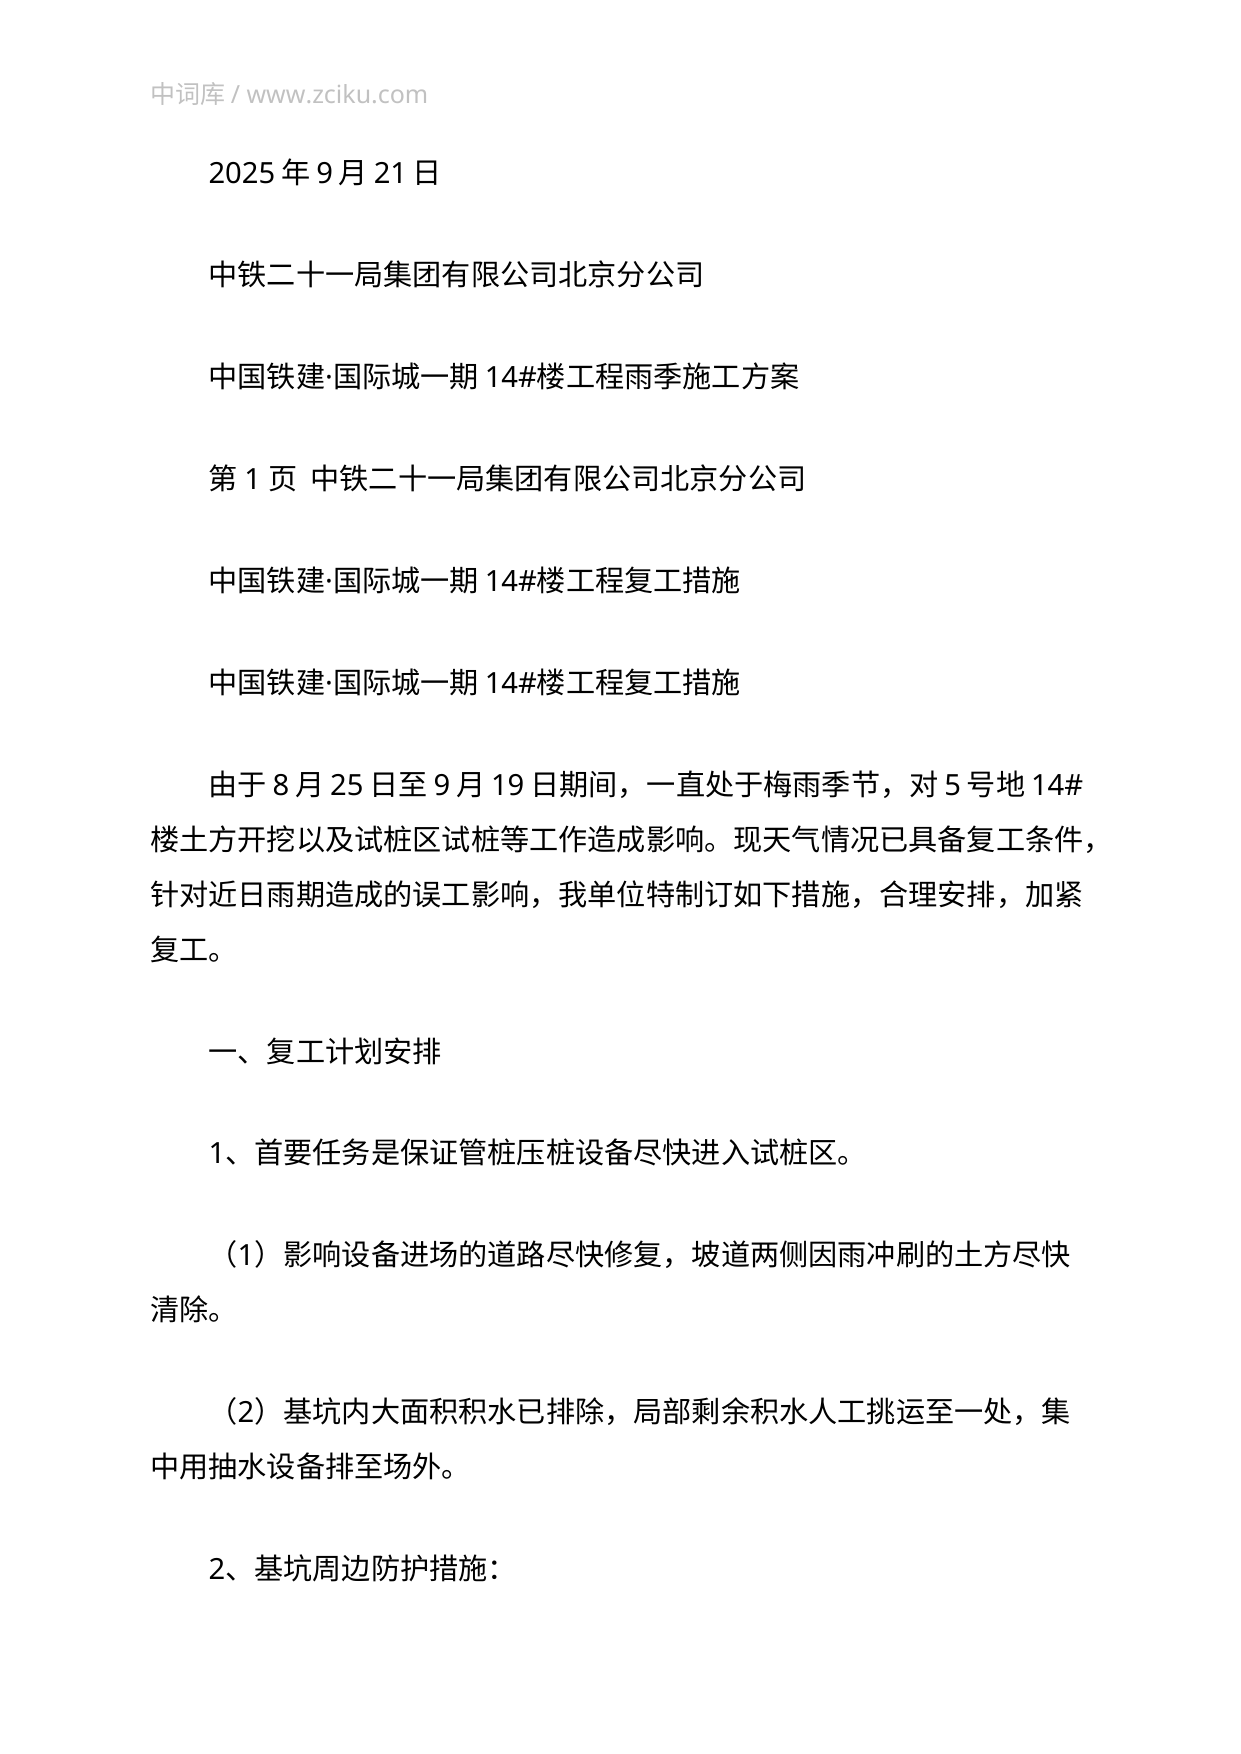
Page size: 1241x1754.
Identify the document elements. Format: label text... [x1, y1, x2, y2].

text 1、首要任务是保证管桩压桩设备尽快进入试桩区。 [150, 1130, 1090, 1172]
text 一、复工计划安排 [150, 1028, 1090, 1071]
text 2、基坑周边防护措施： [150, 1546, 1090, 1588]
text （1）影响设备进场的道路尽快修复，坡道两侧因雨冲刷的土方尽快清除。 [150, 1232, 1090, 1329]
text 由于8月25日至9月19日期间，一直处于梅雨季节，对5号地14#楼土方开挖以及试桩区试桩等工作造成影响。现天气情况已具备复工条件，针对近日雨期造成的误工影响，我单位特制订如下措施，合理安排，加紧复工。 [150, 762, 1090, 969]
text 中国铁建·国际城一期14#楼工程复工措施 [150, 558, 1090, 600]
text 第 1 页 中铁二十一局集团有限公司北京分公司 [150, 456, 1090, 498]
text 2025年9月21日 [150, 150, 1090, 192]
text 中国铁建·国际城一期14#楼工程雨季施工方案 [150, 354, 1090, 396]
text （2）基坑内大面积积水已排除，局部剩余积水人工挑运至一处，集中用抽水设备排至场外。 [150, 1389, 1090, 1486]
text 中铁二十一局集团有限公司北京分公司 [150, 252, 1090, 294]
text 中国铁建·国际城一期14#楼工程复工措施 [150, 660, 1090, 702]
